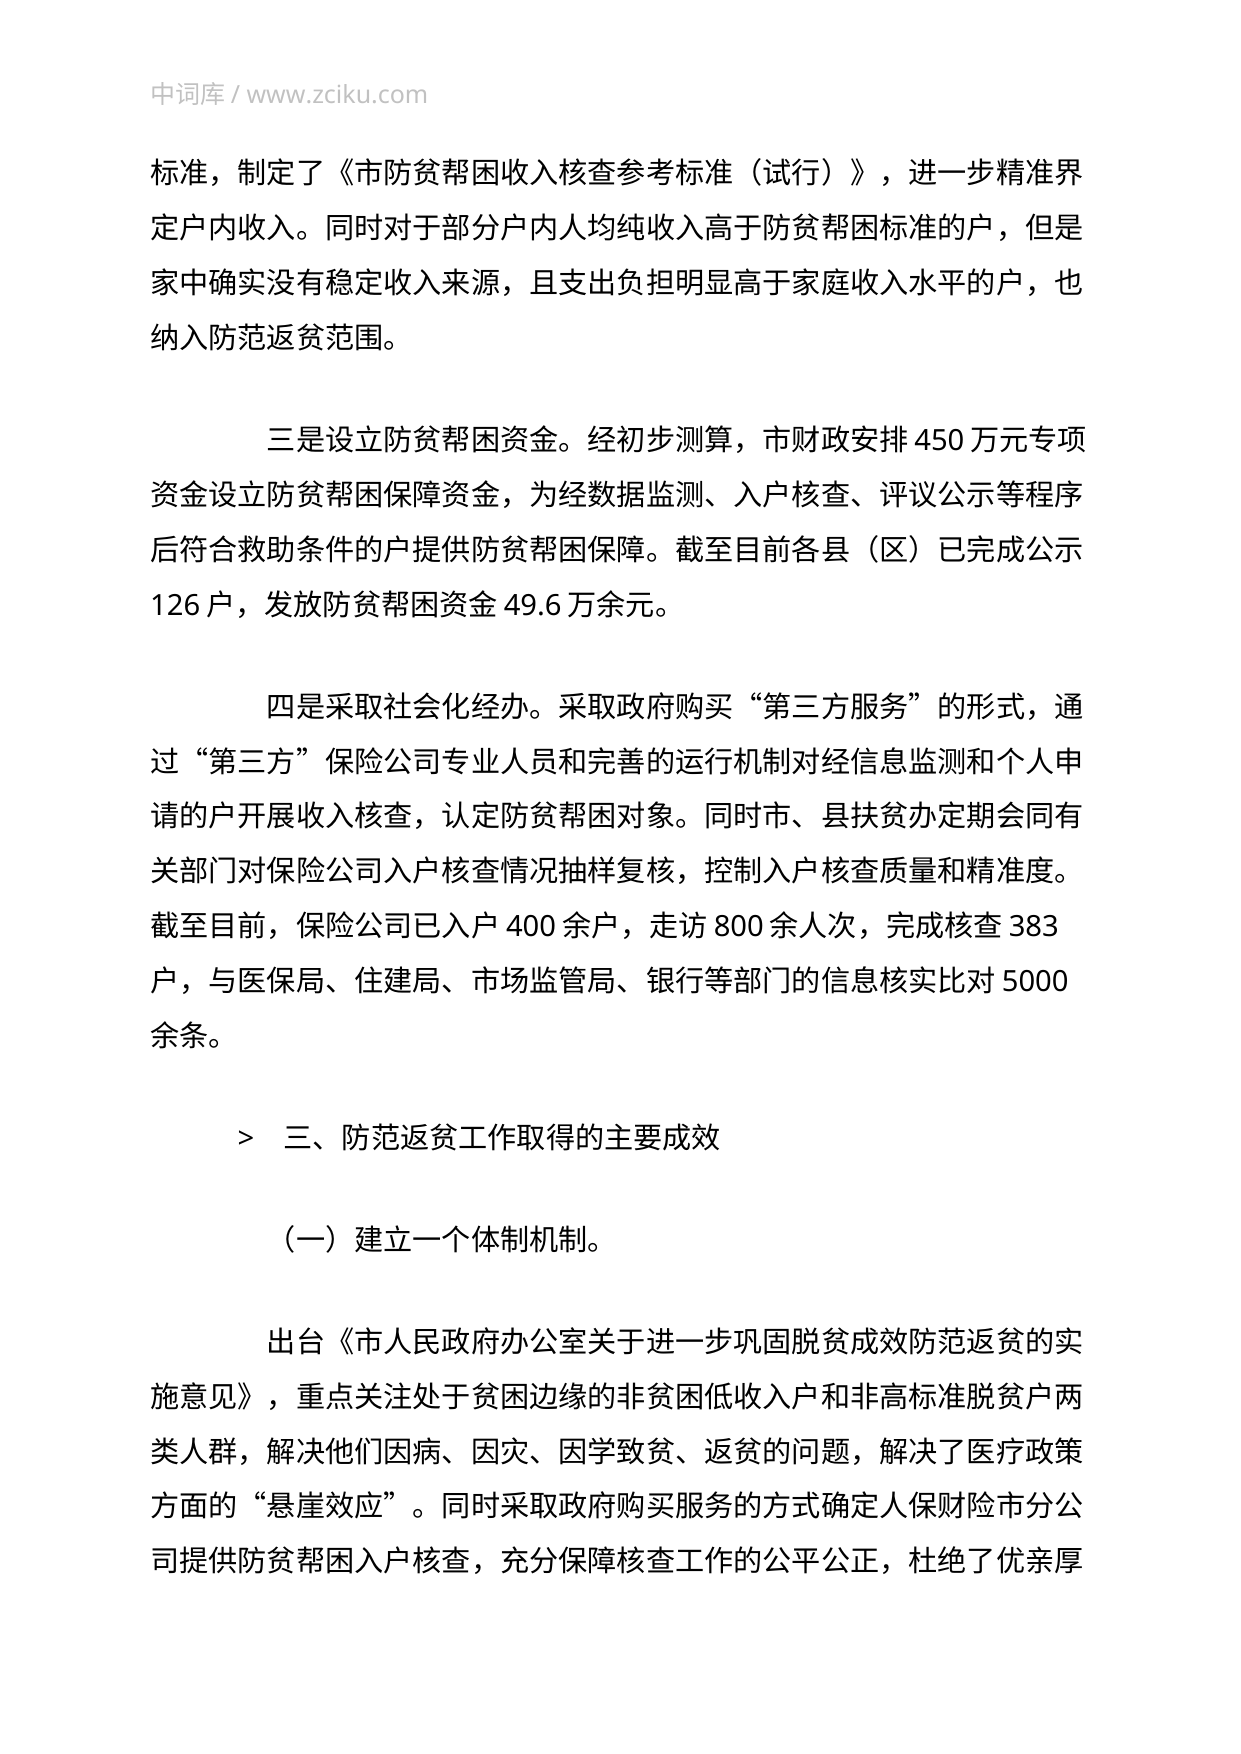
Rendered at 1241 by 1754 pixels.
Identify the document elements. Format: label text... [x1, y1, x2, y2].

text > 三、防范返贫工作取得的主要成效 [150, 1114, 1090, 1157]
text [150, 150, 1090, 357]
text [150, 1318, 1090, 1580]
text 三是设立防贫帮困资金。经初步测算，市财政安排450万元专项资金设立防贫帮困保障资金，为经数据监测、入户核查、评议公示等程序后符合救助条件的户提供防贫帮困保障。截至目前各县（区）已完成公示126户，发放防贫帮困资金49.6万余元。 [150, 416, 1090, 624]
text （一）建立一个体制机制。 [150, 1217, 1090, 1259]
text 四是采取社会化经办。采取政府购买“第三方服务”的形式，通过“第三方”保险公司专业人员和完善的运行机制对经信息监测和个人申请的户开展收入核查，认定防贫帮困对象。同时市、县扶贫办定期会同有关部门对保险公司入户核查情况抽样复核，控制入户核查质量和精准度。截至目前，保险公司已入户400余户，走访800余人次，完成核查383户，与医保局、住建局、市场监管局、银行等部门的信息核实比对5000余条。 [150, 683, 1090, 1055]
